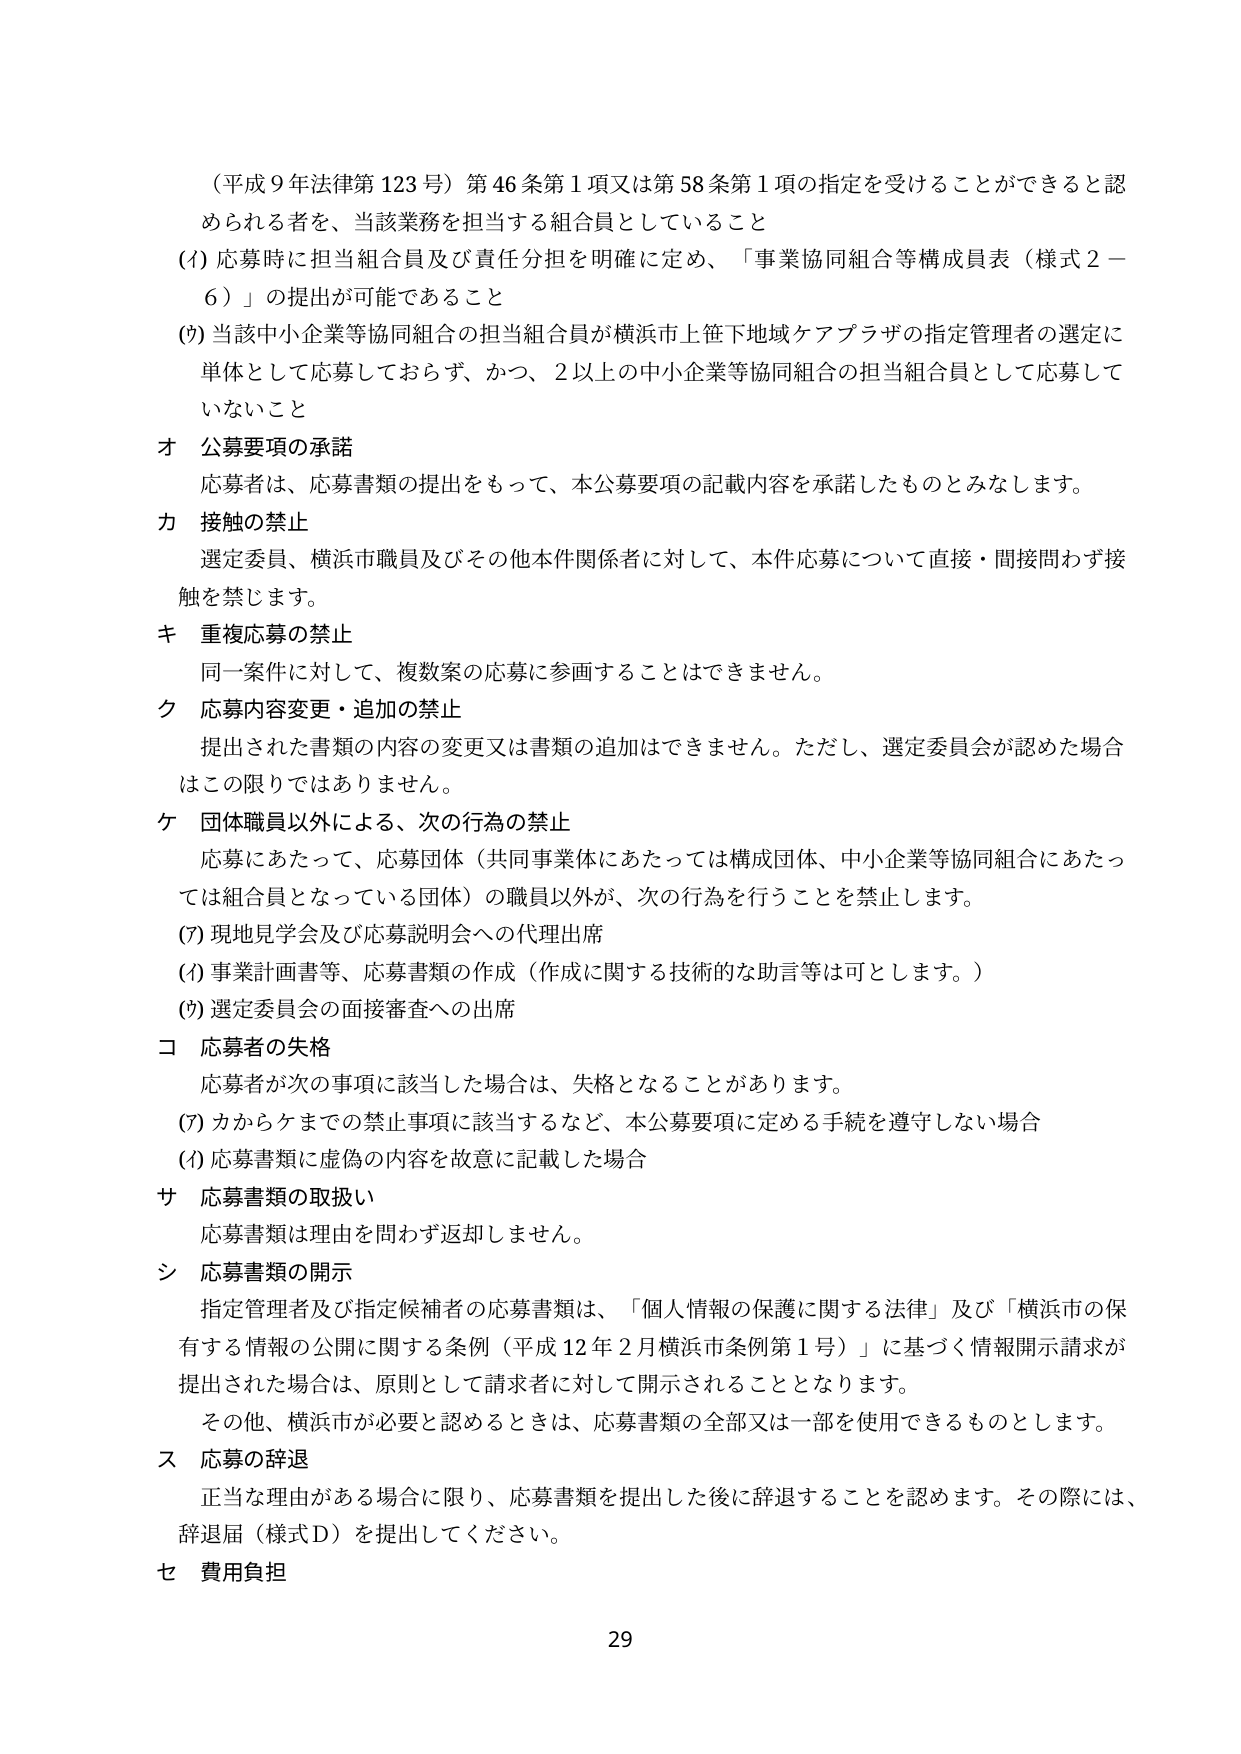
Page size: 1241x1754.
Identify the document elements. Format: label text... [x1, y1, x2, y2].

text カ 接触の禁止 [112, 502, 1128, 539]
text (ｱ) 現地見学会及び応募説明会への代理出席 [112, 914, 1128, 952]
text 応募者は、応募書類の提出をもって、本公募要項の記載内容を承諾したものとみなします。 [112, 464, 1128, 502]
text コ 応募者の失格 [112, 1027, 1128, 1064]
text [178, 164, 1128, 239]
text (ｳ) 選定委員会の面接審査への出席 [112, 989, 1128, 1027]
text 応募書類は理由を問わず返却しません。 [112, 1214, 1128, 1252]
text (ｲ) 応募書類に虚偽の内容を故意に記載した場合 [112, 1139, 1128, 1177]
text 応募にあたって、応募団体（共同事業体にあたっては構成団体、中小企業等協同組合にあたっては組合員となっている団体）の職員以外が、次の行為を行うことを禁止します。 [178, 839, 1128, 914]
text サ 応募書類の取扱い [112, 1177, 1128, 1214]
text セ 費用負担 [112, 1552, 1128, 1589]
text 指定管理者及び指定候補者の応募書類は、「個人情報の保護に関する法律」及び「横浜市の保有する情報の公開に関する条例（平成12年２月横浜市条例第１号）」に基づく情報開示請求が提出された場合は、原則として請求者に対して開示されることとなります。 [178, 1289, 1128, 1402]
text 同一案件に対して、複数案の応募に参画することはできません。 [112, 652, 1128, 689]
text 正当な理由がある場合に限り、応募書類を提出した後に辞退することを認めます。その際には、辞退届（様式Ｄ）を提出してください。 [178, 1477, 1128, 1552]
text ス 応募の辞退 [112, 1439, 1128, 1477]
text ケ 団体職員以外による、次の行為の禁止 [112, 802, 1128, 839]
text 提出された書類の内容の変更又は書類の追加はできません。ただし、選定委員会が認めた場合はこの限りではありません。 [178, 727, 1128, 802]
text 選定委員、横浜市職員及びその他本件関係者に対して、本件応募について直接・間接問わず接触を禁じます。 [178, 539, 1128, 614]
text シ 応募書類の開示 [112, 1252, 1128, 1289]
text (ｲ) 応募時に担当組合員及び責任分担を明確に定め、「事業協同組合等構成員表（様式２－６）」の提出が可能であること [178, 239, 1128, 314]
text オ 公募要項の承諾 [112, 427, 1128, 464]
text (ｳ) 当該中小企業等協同組合の担当組合員が横浜市上笹下地域ケアプラザの指定管理者の選定に 単体として応募しておらず、かつ、２以上の中小企業等協同組合の担当組合員として応募していないこと [178, 314, 1128, 427]
text 応募者が次の事項に該当した場合は、失格となることがあります。 [112, 1064, 1128, 1102]
text (ｱ) カからケまでの禁止事項に該当するなど、本公募要項に定める手続を遵守しない場合 [112, 1102, 1128, 1139]
text その他、横浜市が必要と認めるときは、応募書類の全部又は一部を使用できるものとします。 [178, 1402, 1128, 1439]
text (ｲ) 事業計画書等、応募書類の作成（作成に関する技術的な助言等は可とします。） [112, 952, 1128, 989]
text ク 応募内容変更・追加の禁止 [112, 689, 1128, 727]
text キ 重複応募の禁止 [112, 614, 1128, 652]
